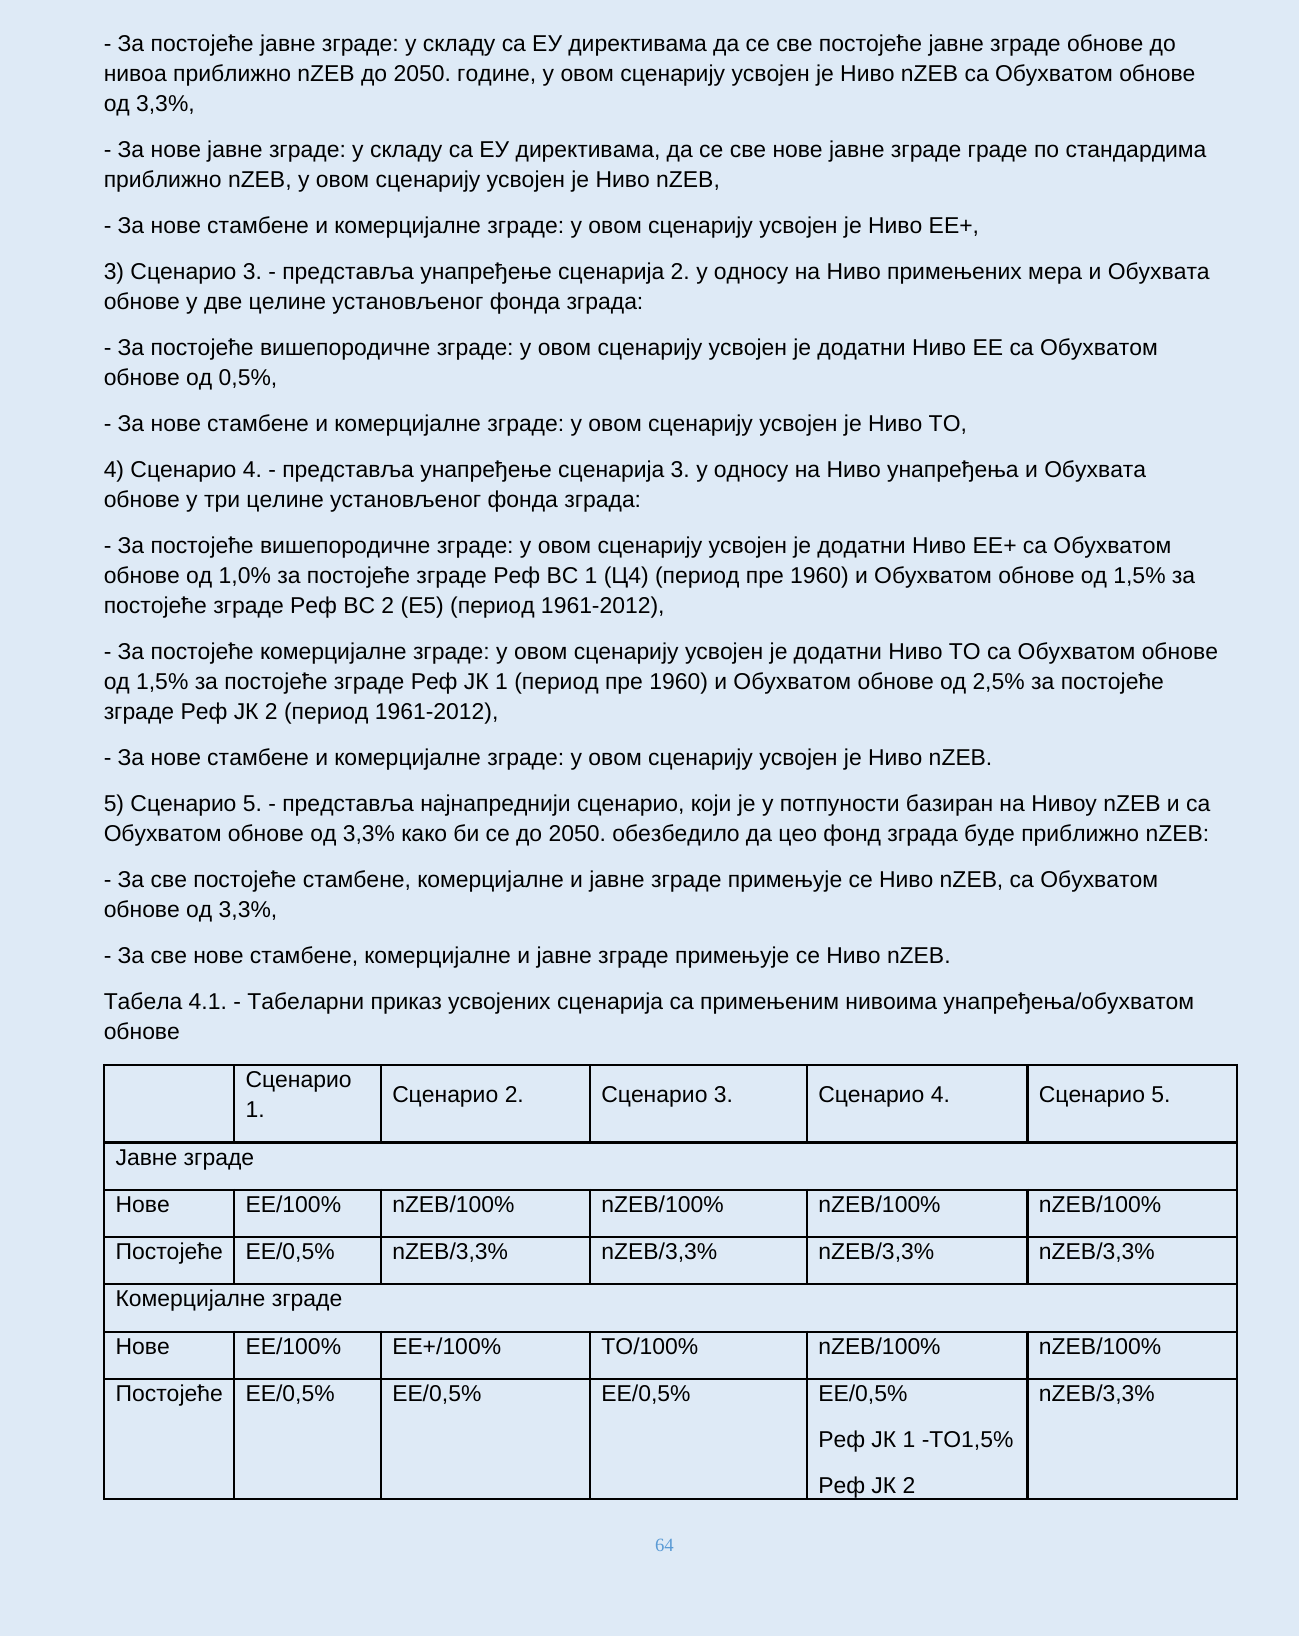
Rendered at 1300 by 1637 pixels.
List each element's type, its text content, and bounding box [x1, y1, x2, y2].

table_cell nZEB/100% [382, 1191, 589, 1236]
text - За постојеће јавне зграде: у складу са ЕУ директивама да се све постојеће јавне зграде обнове до нивоа приближно nZEB до 2050. године, у овом сценарију усвојен је Ниво nZEB са Обухватом обнове од 3,3%, [103, 29, 1225, 116]
table_cell nZEB/3,3% [382, 1238, 589, 1283]
table_cell ЕЕ/0,5% [591, 1380, 806, 1498]
table_cell nZEB/3,3% [808, 1238, 1026, 1283]
table_cell Постојеће [105, 1380, 233, 1498]
text 3) Сценарио 3. - представља унапређење сценарија 2. у односу на Ниво примењених мера и Обухвата обнове у две целине установљеног фонда зграда: [103, 258, 1225, 314]
table_cell ЕЕ/0,5% [235, 1380, 380, 1498]
text 5) Сценарио 5. - представља најнапреднији сценарио, који је у потпуности базиран на Нивоу nZEB и са Обухватом обнове од 3,3% како би се до 2050. обезбедило да цео фонд зграда буде приближно nZEB: [103, 790, 1225, 847]
table_cell nZEB/100% [1029, 1333, 1236, 1378]
text - За нове стамбене и комерцијалне зграде: у овом сценарију усвојен је Ниво ЕЕ+, [103, 212, 1225, 238]
table_header Сценарио 4. [808, 1066, 1026, 1141]
text - За све нове стамбене, комерцијалне и јавне зграде примењује се Ниво nZEB. [103, 942, 1225, 968]
table_cell nZEB/100% [1029, 1191, 1236, 1236]
table_header Сценарио 5. [1029, 1066, 1236, 1141]
text - За нове стамбене и комерцијалне зграде: у овом сценарију усвојен је Ниво nZEB. [103, 744, 1225, 771]
text Табела 4.1. - Табеларни приказ усвојених сценарија са примењеним нивоима унапређења/обухватом обнове [103, 988, 1225, 1044]
text - За постојеће комерцијалне зграде: у овом сценарију усвојен је додатни Ниво ТО са Обухватом обнове од 1,5% за постојеће зграде Реф ЈК 1 (период пре 1960) и Обухватом обнове од 2,5% за постојеће зграде Реф ЈК 2 (период 1961-2012), [103, 638, 1225, 725]
text - За постојеће вишепородичне зграде: у овом сценарију усвојен је додатни Ниво ЕЕ+ са Обухватом обнове од 1,0% за постојеће зграде Реф ВС 1 (Ц4) (период пре 1960) и Обухватом обнове од 1,5% за постојеће зграде Реф ВС 2 (Е5) (период 1961-2012), [103, 532, 1225, 618]
text - За све постојеће стамбене, комерцијалне и јавне зграде примењује се Ниво nZEB, са Обухватом обнове од 3,3%, [103, 866, 1225, 923]
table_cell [808, 1380, 1026, 1498]
table_cell Нове [105, 1191, 233, 1236]
table_cell ЕЕ/100% [235, 1191, 380, 1236]
table_cell nZEB/100% [591, 1191, 806, 1236]
table_cell nZEB/3,3% [1029, 1380, 1236, 1498]
table_cell ЕЕ/0,5% [382, 1380, 589, 1498]
table_cell Јавне зграде [105, 1144, 1236, 1189]
table_cell Нове [105, 1333, 233, 1378]
table_cell ЕЕ/0,5% [235, 1238, 380, 1283]
table_cell ЕЕ+/100% [382, 1333, 589, 1378]
table_header Сценарио 3. [591, 1066, 806, 1141]
table_cell Комерцијалне зграде [105, 1285, 1236, 1331]
table_cell nZEB/3,3% [591, 1238, 806, 1283]
text - За постојеће вишепородичне зграде: у овом сценарију усвојен је додатни Ниво ЕЕ са Обухватом обнове од 0,5%, [103, 334, 1225, 390]
table_header [105, 1066, 233, 1141]
text - За нове јавне зграде: у складу са ЕУ директивама, да се све нове јавне зграде граде по стандардима приближно nZEB, у овом сценарију усвојен је Ниво nZEB, [103, 136, 1225, 192]
text 4) Сценарио 4. - представља унапређење сценарија 3. у односу на Ниво унапређења и Обухвата обнове у три целине установљеног фонда зграда: [103, 456, 1225, 512]
table_cell ТО/100% [591, 1333, 806, 1378]
table_cell nZEB/100% [808, 1333, 1026, 1378]
table_header Сценарио 1. [235, 1066, 380, 1141]
table_cell nZEB/100% [808, 1191, 1026, 1236]
table_cell ЕЕ/100% [235, 1333, 380, 1378]
text - За нове стамбене и комерцијалне зграде: у овом сценарију усвојен је Ниво ТО, [103, 410, 1225, 436]
table_cell nZEB/3,3% [1029, 1238, 1236, 1283]
table_cell Постојеће [105, 1238, 233, 1283]
table_header Сценарио 2. [382, 1066, 589, 1141]
